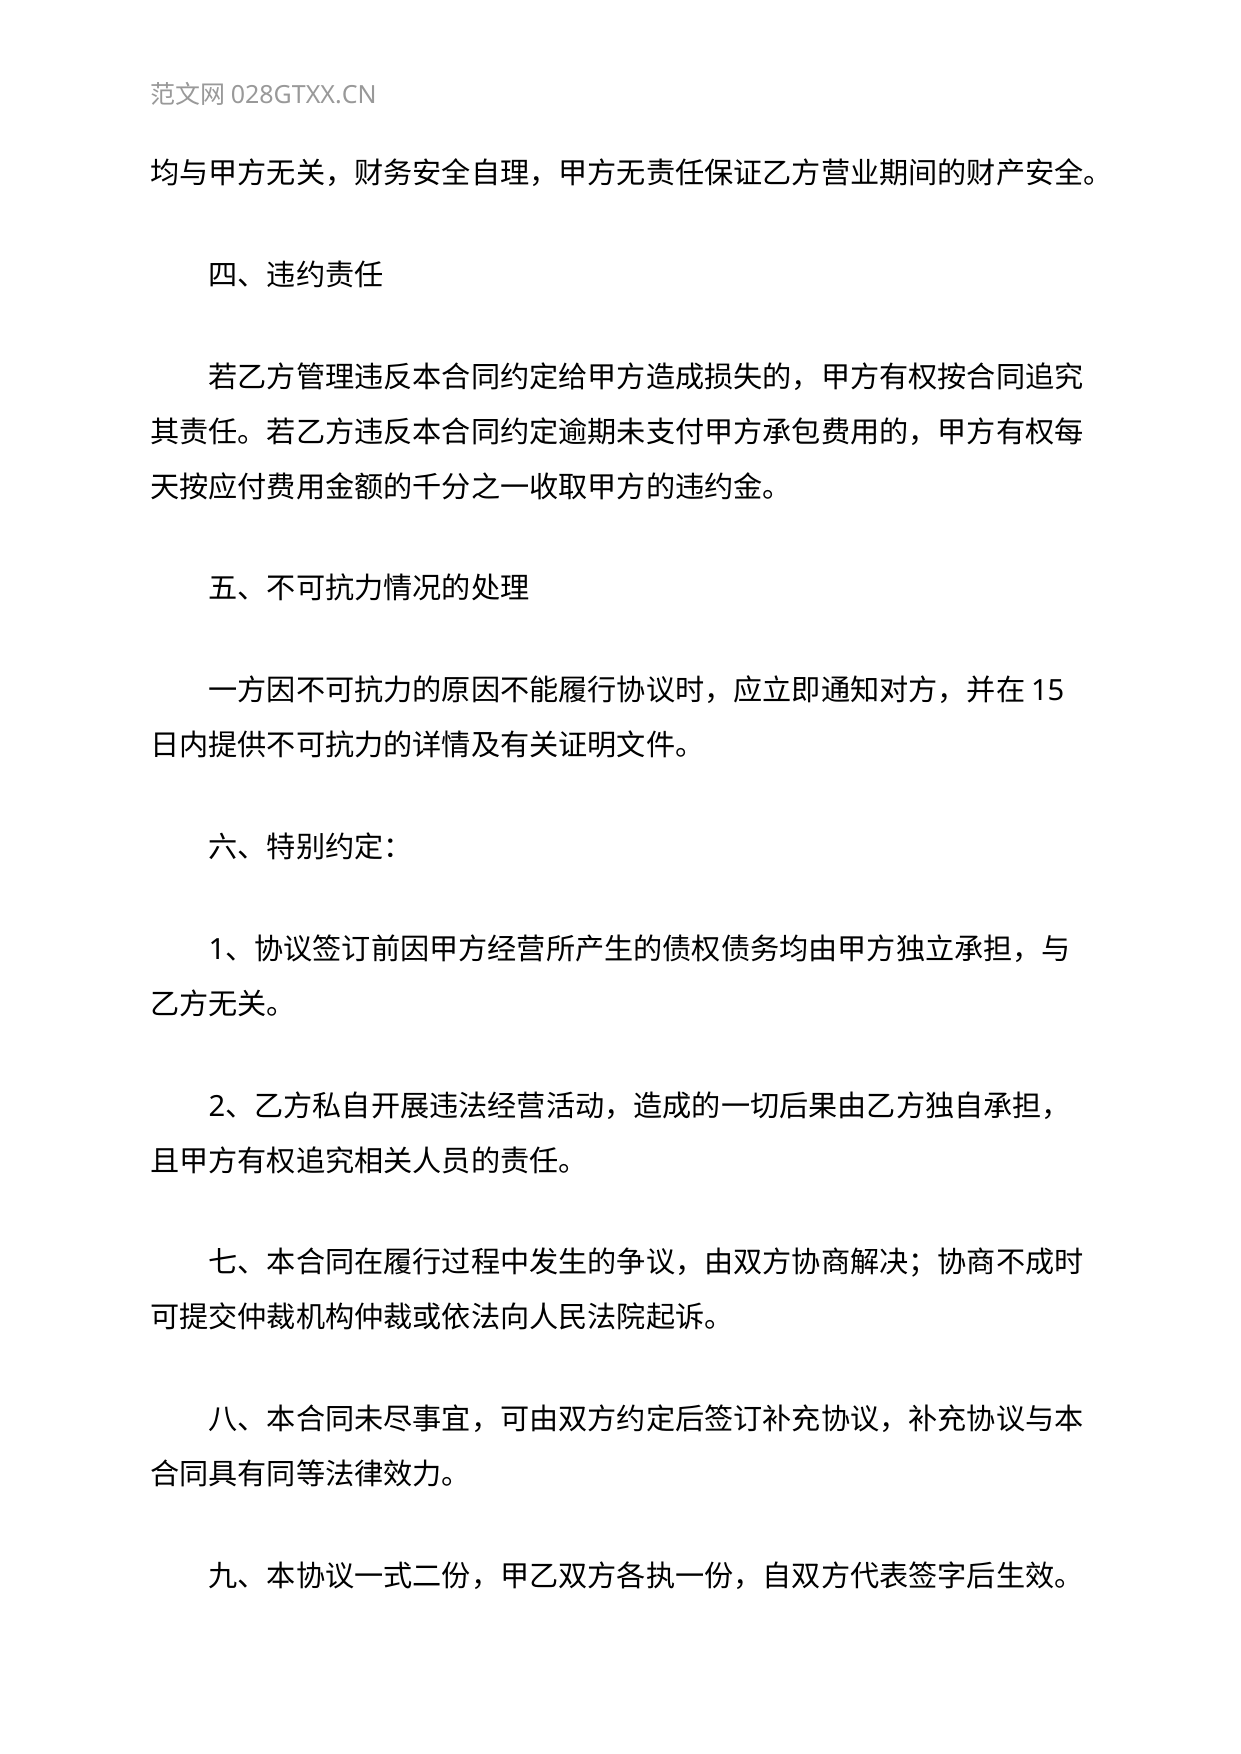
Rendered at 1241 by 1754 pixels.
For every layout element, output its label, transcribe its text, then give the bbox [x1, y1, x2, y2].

text 若乙方管理违反本合同约定给甲方造成损失的，甲方有权按合同追究其责任。若乙方违反本合同约定逾期未支付甲方承包费用的，甲方有权每天按应付费用金额的千分之一收取甲方的违约金。 [150, 353, 1090, 506]
text 九、本协议一式二份，甲乙双方各执一份，自双方代表签字后生效。 [150, 1552, 1090, 1594]
text 1、协议签订前因甲方经营所产生的债权债务均由甲方独立承担，与乙方无关。 [150, 925, 1090, 1023]
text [150, 150, 1090, 192]
text 六、特别约定： [150, 824, 1090, 866]
text 五、不可抗力情况的处理 [150, 565, 1090, 607]
text 一方因不可抗力的原因不能履行协议时，应立即通知对方，并在15日内提供不可抗力的详情及有关证明文件。 [150, 667, 1090, 764]
text 八、本合同未尽事宜，可由双方约定后签订补充协议，补充协议与本合同具有同等法律效力。 [150, 1396, 1090, 1493]
text 七、本合同在履行过程中发生的争议，由双方协商解决；协商不成时可提交仲裁机构仲裁或依法向人民法院起诉。 [150, 1239, 1090, 1336]
text 2、乙方私自开展违法经营活动，造成的一切后果由乙方独自承担，且甲方有权追究相关人员的责任。 [150, 1082, 1090, 1179]
text 四、违约责任 [150, 252, 1090, 294]
